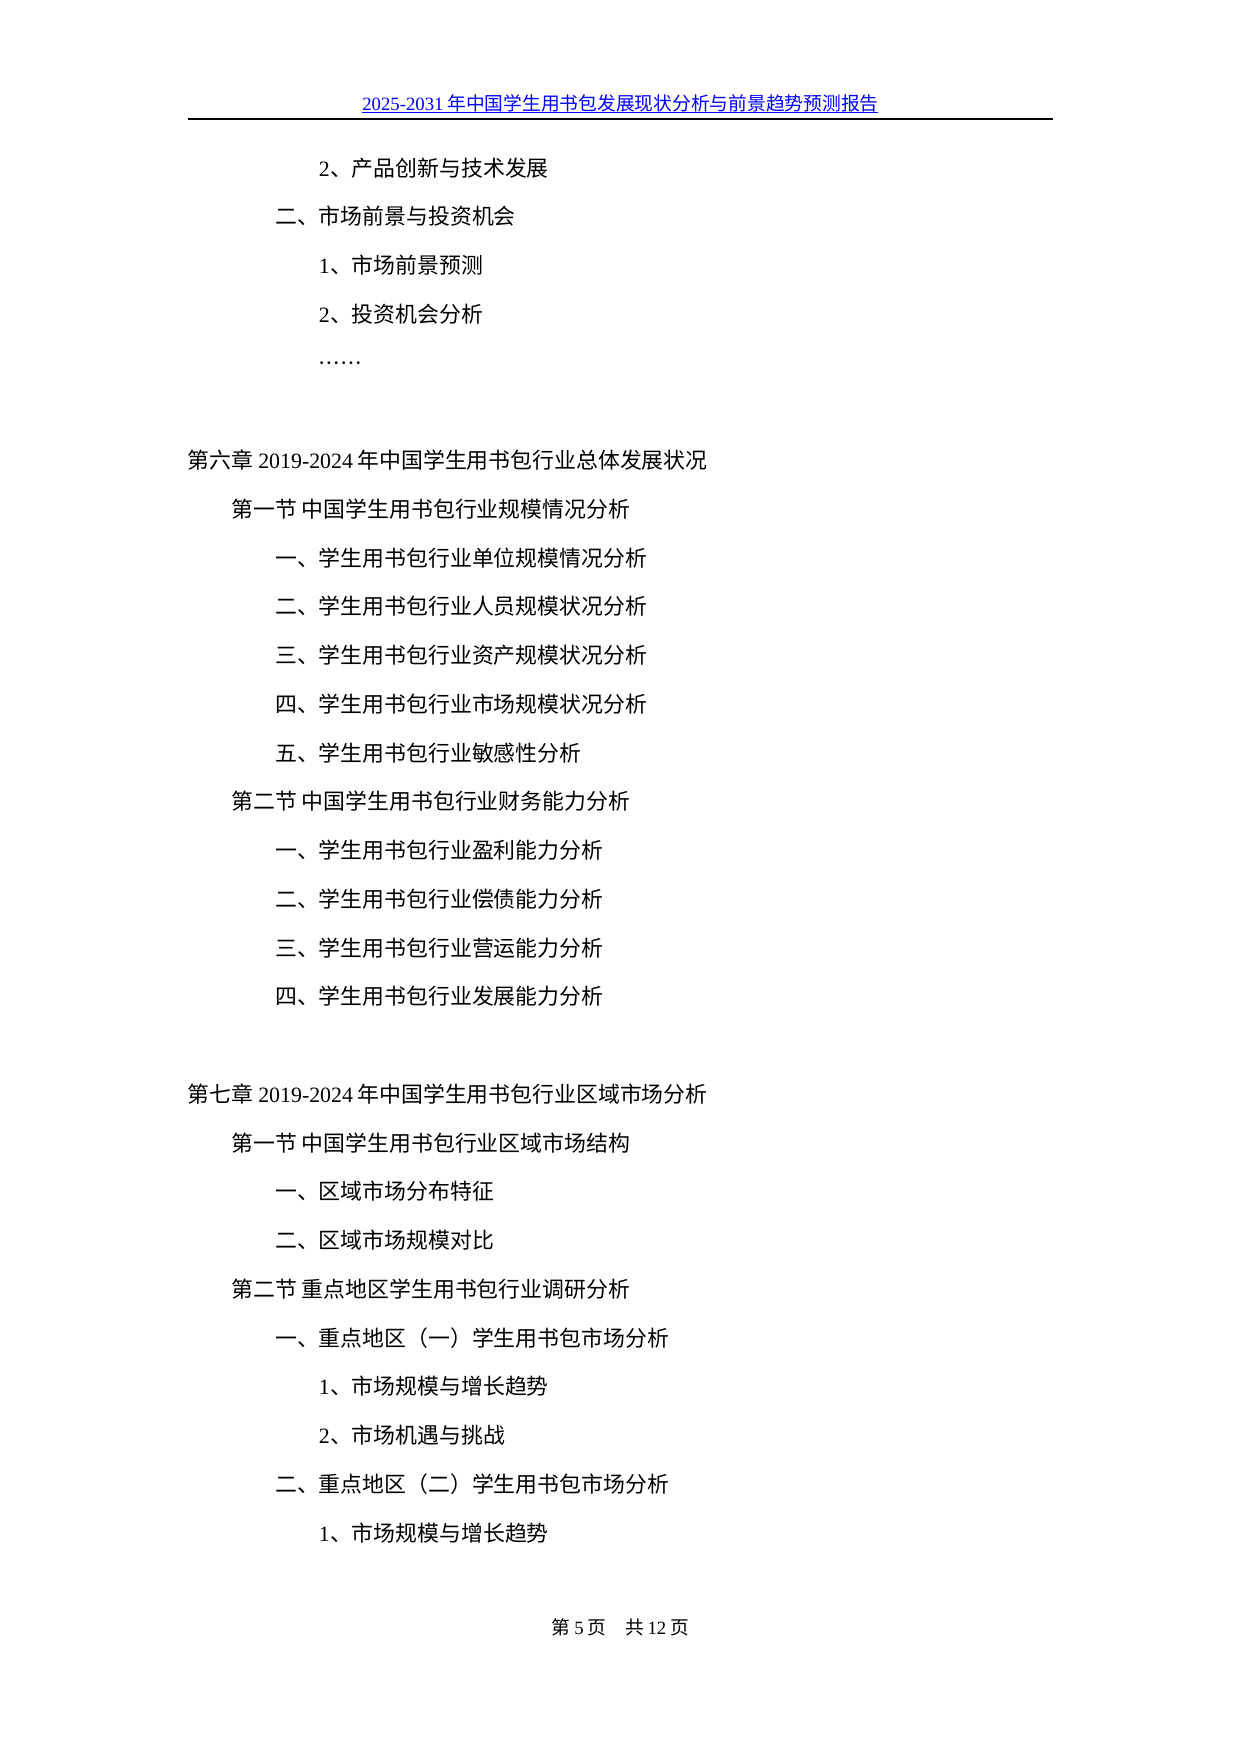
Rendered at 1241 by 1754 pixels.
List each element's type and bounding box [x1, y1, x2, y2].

text [187, 150, 1053, 1548]
